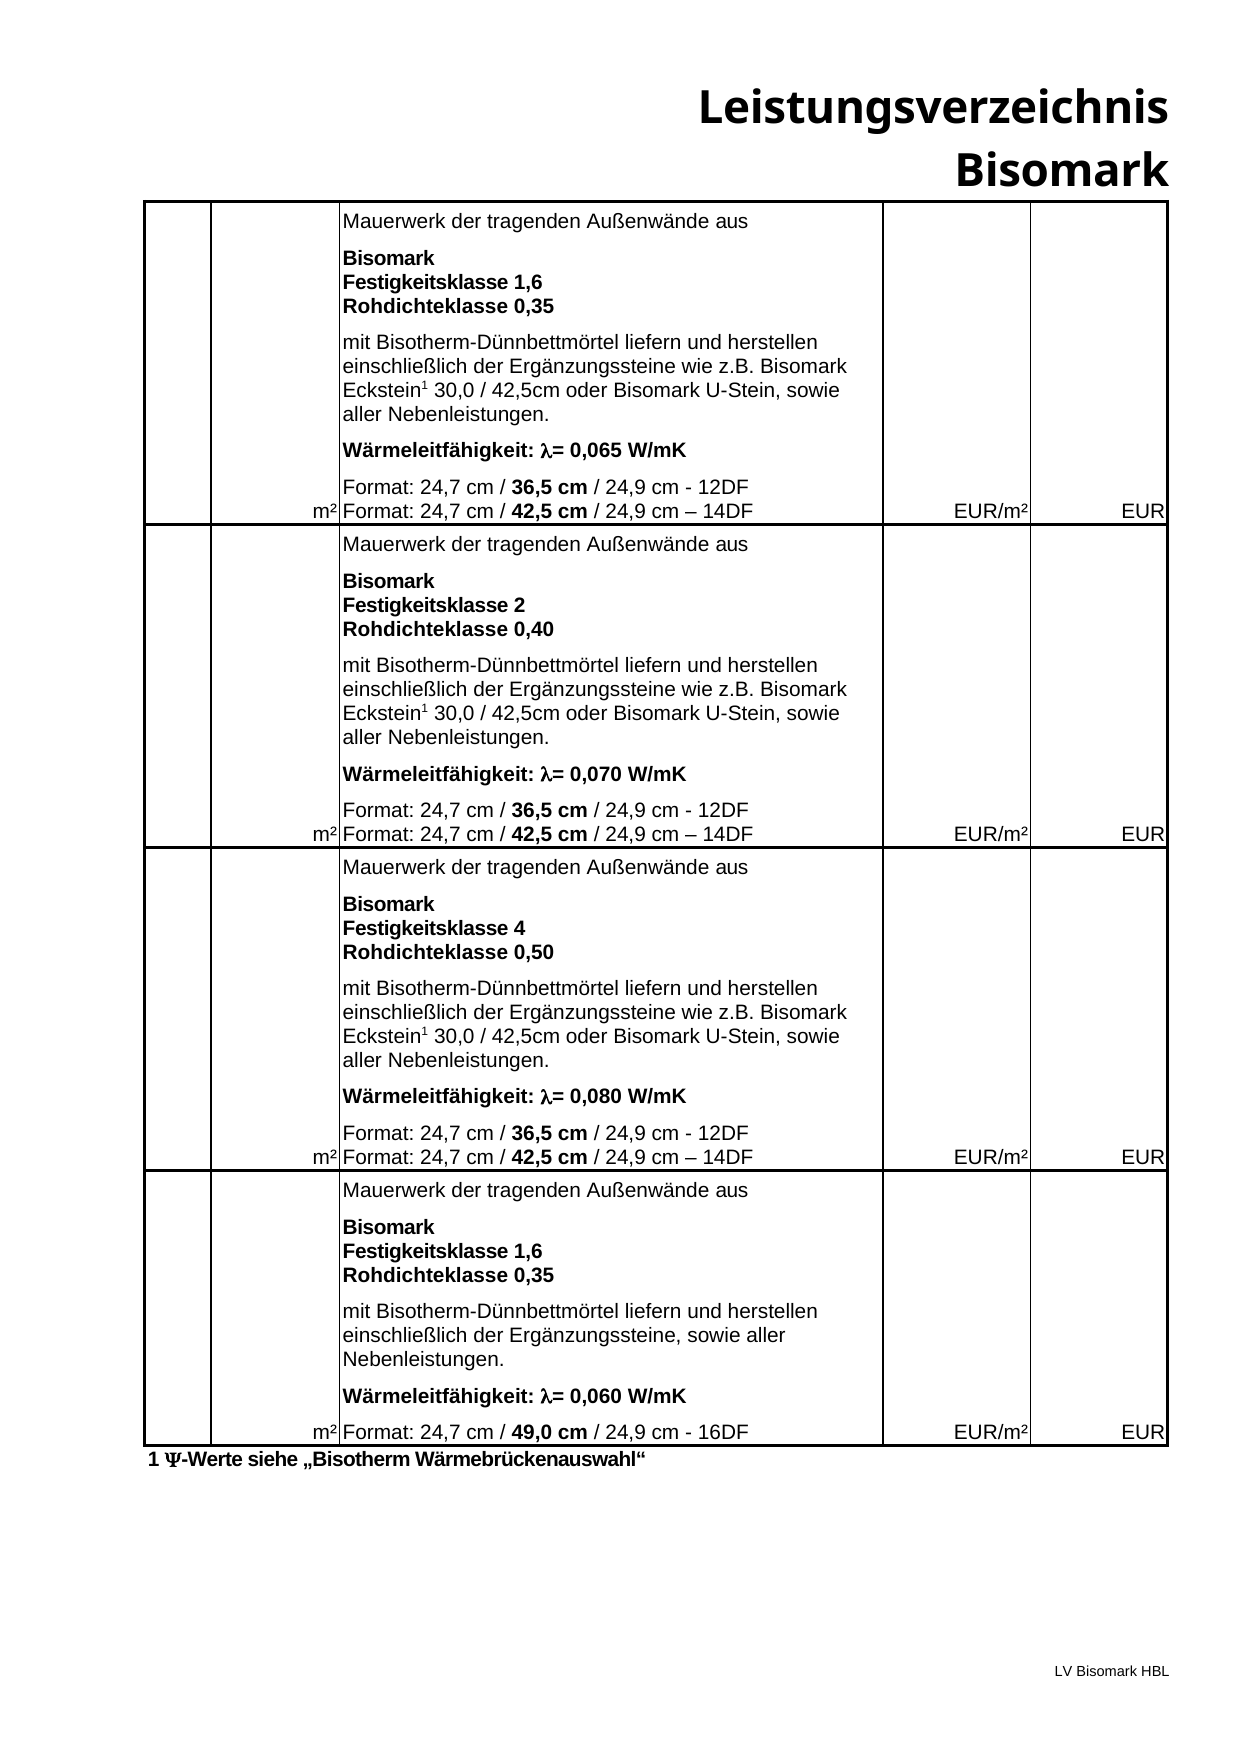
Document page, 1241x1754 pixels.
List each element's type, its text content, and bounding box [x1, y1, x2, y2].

table_cell EUR/m² [884, 526, 1030, 846]
table_cell Mauerwerk der tragenden Außenwände aus Bisomark Festigkeitsklasse 2 Rohdichteklasse 0,40 mit Bisotherm-Dünnbettmörtel liefern und herstellen einschließlich der Ergänzungssteine wie z.B. Bisomark Eckstein1 30,0 / 42,5cm oder Bisomark U-Stein, sowie aller Nebenleistungen. Wärmeleitfähigkeit: = 0,070 W/mK Format: 24,7 cm / 36,5 cm / 24,9 cm - 12DF Format: 24,7 cm / 42,5 cm / 24,9 cm – 14DF [340, 526, 882, 846]
table_cell EUR/m² [884, 203, 1030, 523]
table_cell Mauerwerk der tragenden Außenwände aus Bisomark Festigkeitsklasse 1,6 Rohdichteklasse 0,35 mit Bisotherm-Dünnbettmörtel liefern und herstellen einschließlich der Ergänzungssteine wie z.B. Bisomark Eckstein1 30,0 / 42,5cm oder Bisomark U-Stein, sowie aller Nebenleistungen. Wärmeleitfähigkeit: = 0,065 W/mK Format: 24,7 cm / 36,5 cm / 24,9 cm - 12DF Format: 24,7 cm / 42,5 cm / 24,9 cm – 14DF [340, 203, 882, 523]
text 1 -Werte siehe „Bisotherm Wärmebrückenauswahl“ [148, 1447, 1169, 1471]
table_cell m² [212, 849, 339, 1169]
table_cell [146, 849, 210, 1169]
table_cell Mauerwerk der tragenden Außenwände aus Bisomark Festigkeitsklasse 1,6 Rohdichteklasse 0,35 mit Bisotherm-Dünnbettmörtel liefern und herstellen einschließlich der Ergänzungssteine, sowie aller Nebenleistungen. Wärmeleitfähigkeit: = 0,060 W/mK Format: 24,7 cm / 49,0 cm / 24,9 cm - 16DF [340, 1172, 882, 1444]
table_cell [146, 526, 210, 846]
table_cell m² [212, 1172, 339, 1444]
table_cell m² [212, 203, 339, 523]
table_cell [146, 203, 210, 523]
table_cell EUR/m² [884, 1172, 1030, 1444]
table_cell EUR/m² [884, 849, 1030, 1169]
table_cell EUR [1031, 1172, 1166, 1444]
table_cell EUR [1031, 526, 1166, 846]
table_cell Mauerwerk der tragenden Außenwände aus Bisomark Festigkeitsklasse 4 Rohdichteklasse 0,50 mit Bisotherm-Dünnbettmörtel liefern und herstellen einschließlich der Ergänzungssteine wie z.B. Bisomark Eckstein1 30,0 / 42,5cm oder Bisomark U-Stein, sowie aller Nebenleistungen. Wärmeleitfähigkeit: = 0,080 W/mK Format: 24,7 cm / 36,5 cm / 24,9 cm - 12DF Format: 24,7 cm / 42,5 cm / 24,9 cm – 14DF [340, 849, 882, 1169]
table_cell [146, 1172, 210, 1444]
table_cell m² [212, 526, 339, 846]
table_cell EUR [1031, 203, 1166, 523]
table_cell EUR [1031, 849, 1166, 1169]
